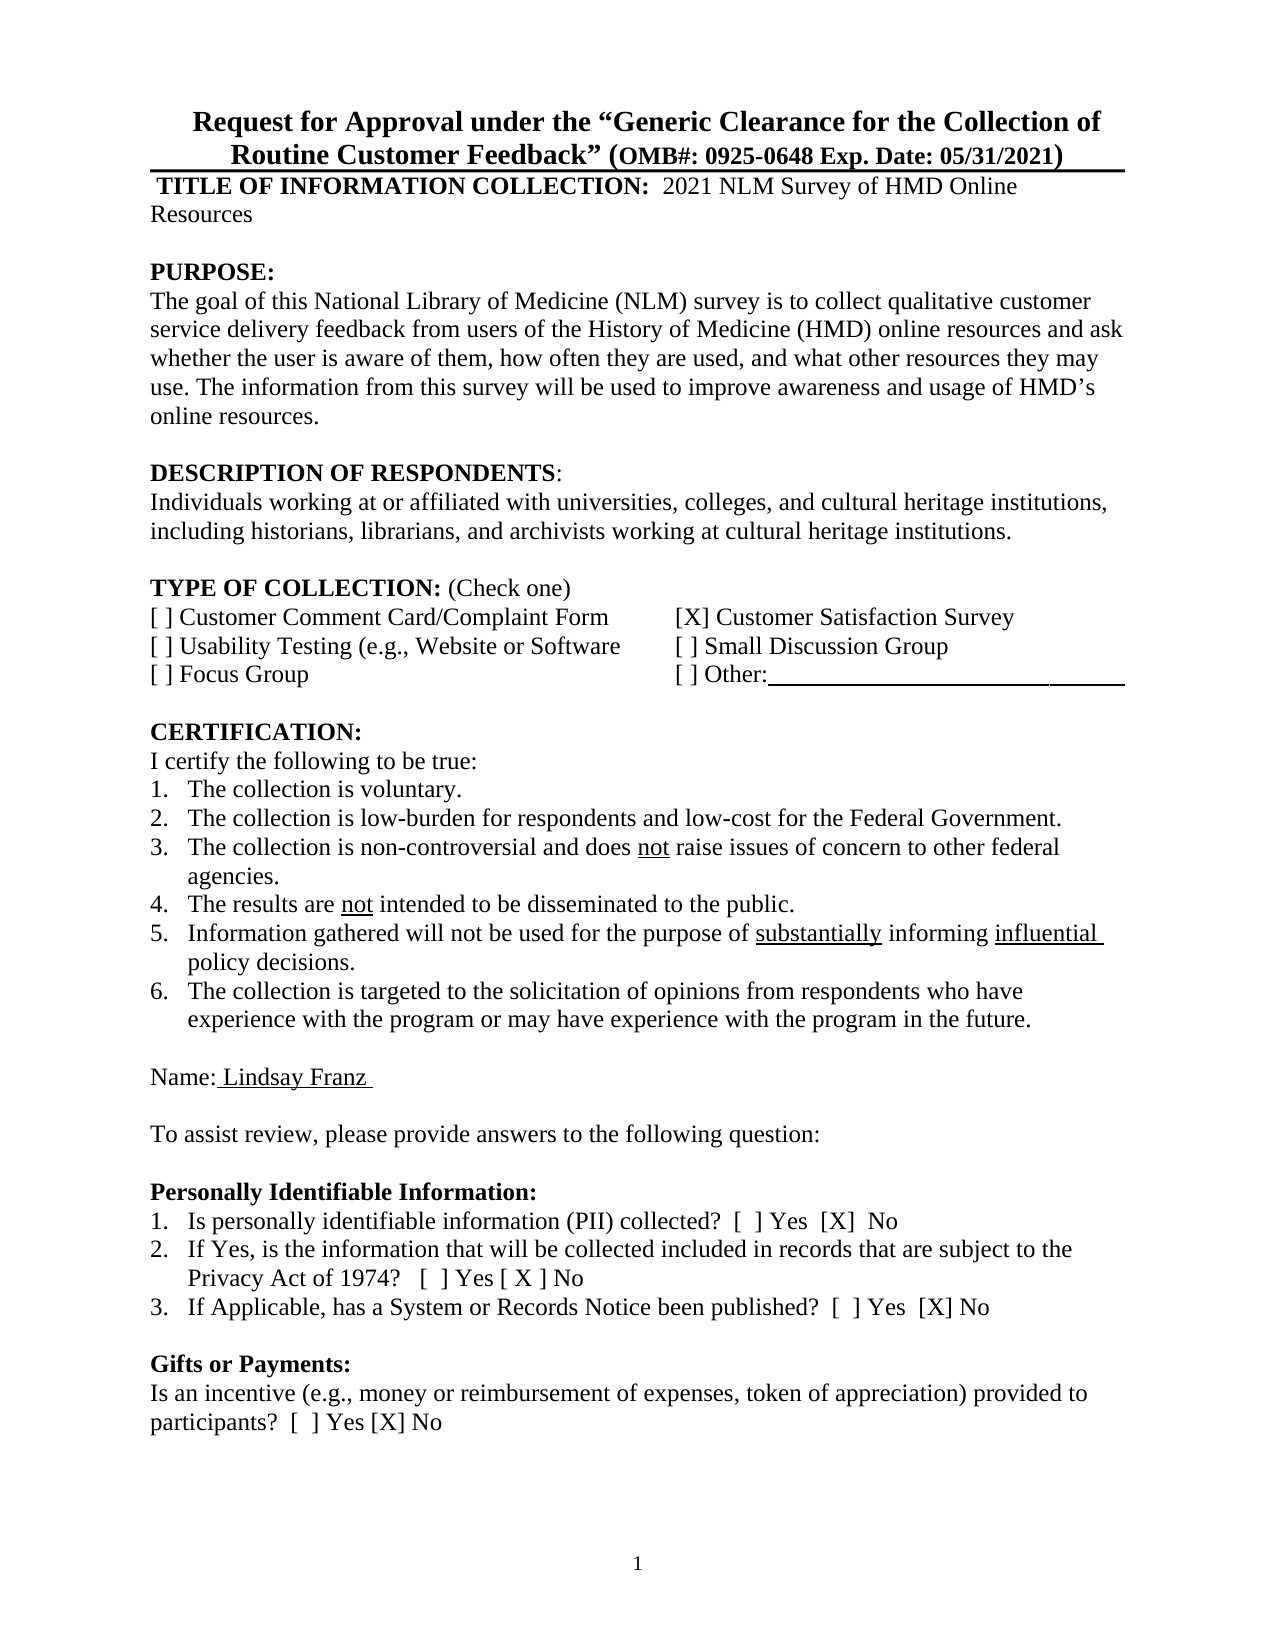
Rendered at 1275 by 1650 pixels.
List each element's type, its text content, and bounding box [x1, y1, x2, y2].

text To assist review, please provide answers to the following question: [150, 1119, 1125, 1148]
list The collection is low-burden for respondents and low-cost for the Federal Government. [150, 803, 1125, 832]
list Information gathered will not be used for the purpose of substantially informing influential policy decisions. [150, 918, 1125, 976]
text [ ] Focus Group [ ] Other: ______________________ [150, 659, 1125, 688]
text The goal of this National Library of Medicine (NLM) survey is to collect qualitative customer service delivery feedback from users of the History of Medicine (HMD) online resources and ask whether the user is aware of them, how often they are used, and what other resources they may use. The information from this survey will be used to improve awareness and usage of HMD’s online resources. [150, 286, 1125, 429]
text Is an incentive (e.g., money or reimbursement of expenses, token of appreciation) provided to participants? [ ] Yes [X] No [150, 1378, 1125, 1436]
text TYPE OF COLLECTION: (Check one) [150, 573, 1125, 602]
list Is personally identifiable information (PII) collected? [ ] Yes [X] No [150, 1206, 1125, 1234]
list The results are not intended to be disseminated to the public. [150, 889, 1125, 918]
list The collection is voluntary. [150, 774, 1125, 803]
text Name: Lindsay Franz [150, 1062, 1125, 1091]
subtitle Request for Approval under the “Generic Clearance for the Collection of Routine Customer Feedback” (OMB#: 0925-0648 Exp. Date: 05/31/2021) [150, 104, 1144, 171]
text PURPOSE: [150, 257, 1125, 286]
text TITLE OF INFORMATION COLLECTION: 2021 NLM Survey of HMD Online Resources [150, 173, 1125, 228]
text [ ] Usability Testing (e.g., Website or Software [ ] Small Discussion Group [150, 631, 1125, 659]
list If Applicable, has a System or Records Notice been published? [ ] Yes [X] No [150, 1292, 1125, 1321]
list The collection is non-controversial and does not raise issues of concern to other federal agencies. [150, 832, 1125, 889]
list Gifts or Payments: [150, 1349, 1125, 1378]
text I certify the following to be true: [150, 746, 1125, 774]
list The collection is targeted to the solicitation of opinions from respondents who have experience with the program or may have experience with the program in the future. [150, 976, 1125, 1033]
text DESCRIPTION OF RESPONDENTS: [150, 458, 1125, 487]
text CERTIFICATION: [150, 717, 1125, 746]
text Personally Identifiable Information: [150, 1177, 1125, 1206]
list If Yes, is the information that will be collected included in records that are subject to the Privacy Act of 1974? [ ] Yes [ X ] No [150, 1234, 1125, 1292]
text Individuals working at or affiliated with universities, colleges, and cultural heritage institutions, including historians, librarians, and archivists working at cultural heritage institutions. [150, 487, 1125, 544]
text [ ] Customer Comment Card/Complaint Form [X] Customer Satisfaction Survey [150, 602, 1125, 631]
